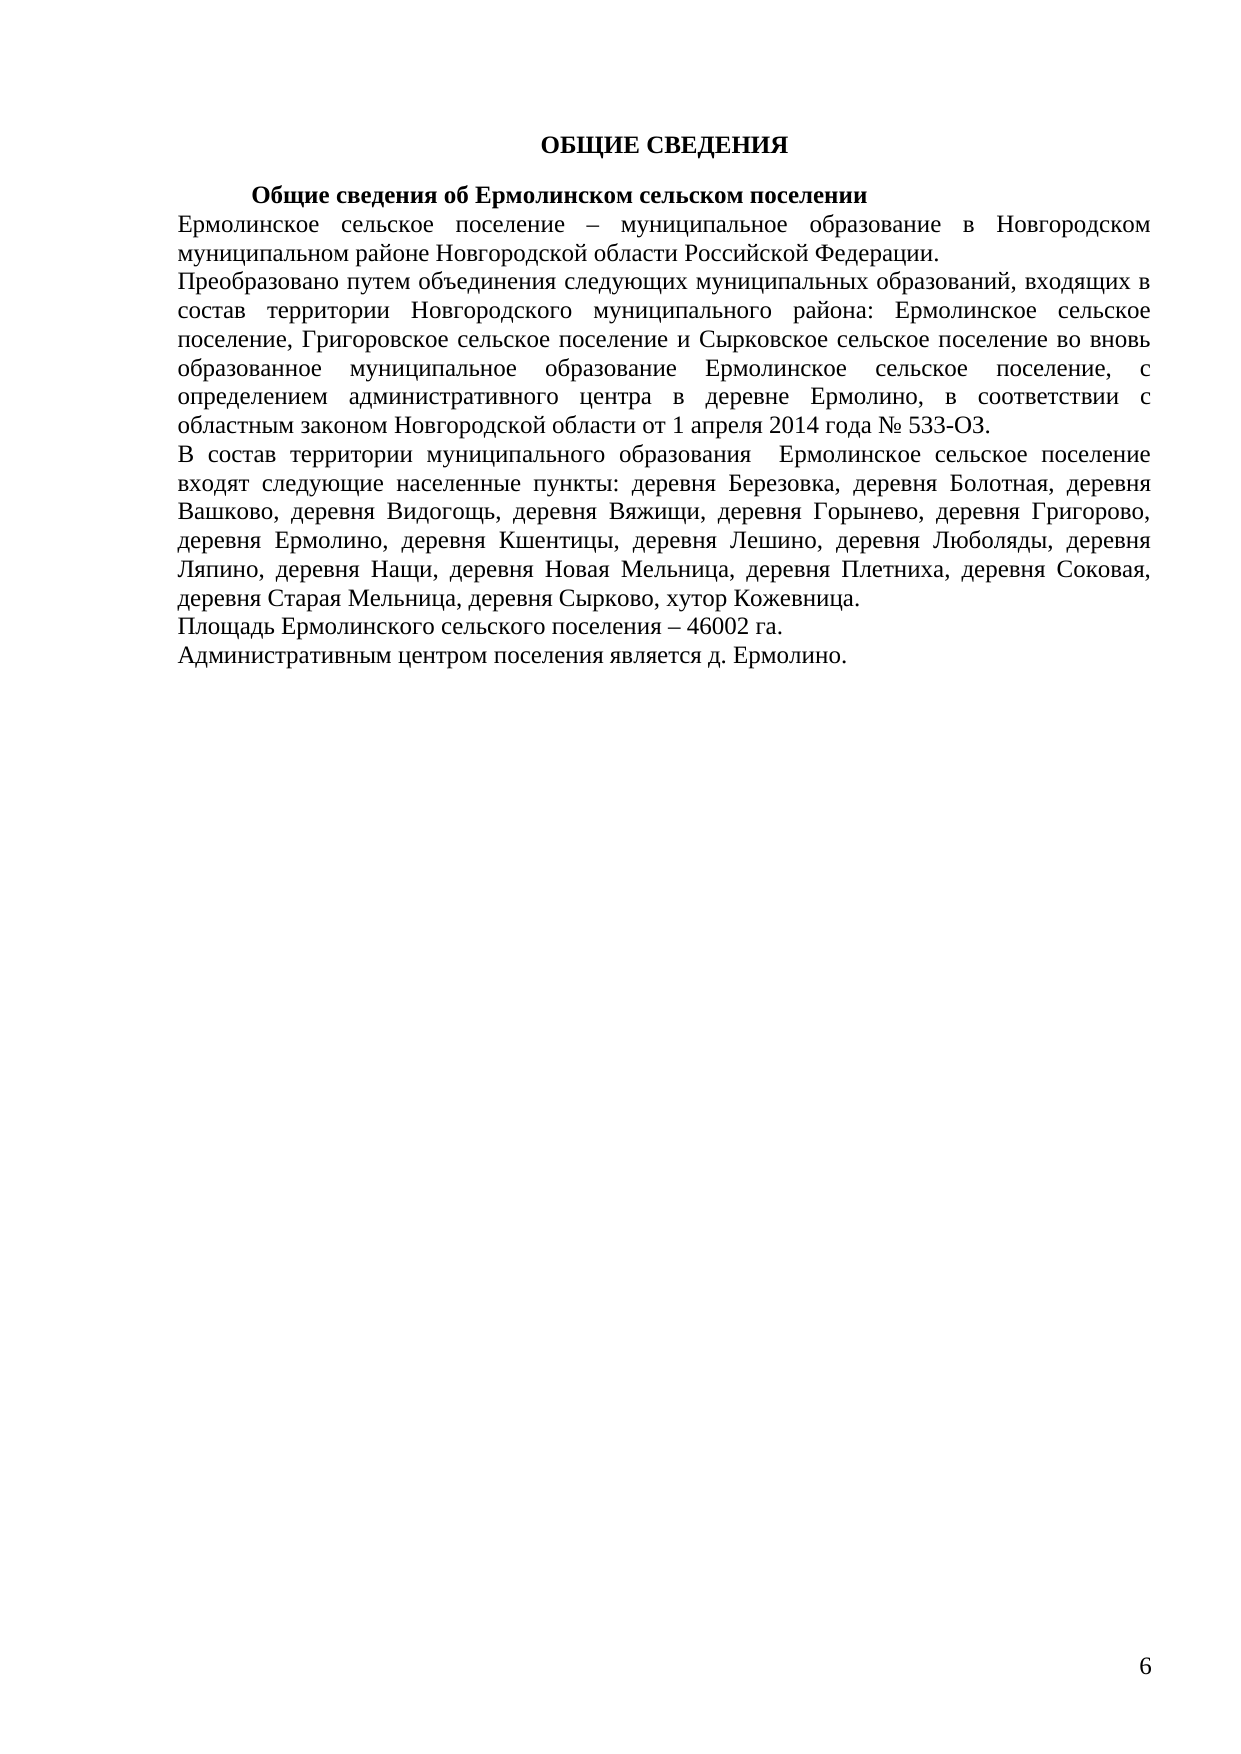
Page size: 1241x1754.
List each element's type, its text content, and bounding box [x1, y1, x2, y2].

text Ермолинское сельское поселение – муниципальное образование в Новгородском муниципальном районе Новгородской области Российской Федерации. [177, 209, 1152, 266]
text Общие сведения об Ермолинском сельском поселении [177, 180, 1152, 209]
text Преобразовано путем объединения следующих муниципальных образований, входящих в состав территории Новгородского муниципального района: Ермолинское сельское поселение, Григоровское сельское поселение и Сырковское сельское поселение во вновь образованное муниципальное образование Ермолинское сельское поселение, с определением административного центра в деревне Ермолино, в соответствии с областным законом Новгородской области от 1 апреля 2014 года № 533-ОЗ. [177, 266, 1152, 439]
text ОБЩИЕ СВЕДЕНИЯ [177, 131, 1152, 159]
text Административным центром поселения является д. Ермолино. [177, 640, 1152, 669]
text Площадь Ермолинского сельского поселения – 46002 га. [177, 611, 1152, 640]
text В состав территории муниципального образования Ермолинское сельское поселение входят следующие населенные пункты: деревня Березовка, деревня Болотная, деревня Вашково, деревня Видогощь, деревня Вяжищи, деревня Горынево, деревня Григорово, деревня Ермолино, деревня Кшентицы, деревня Лешино, деревня Люболяды, деревня Ляпино, деревня Нащи, деревня Новая Мельница, деревня Плетниха, деревня Соковая, деревня Старая Мельница, деревня Сырково, хутор Кожевница. [177, 439, 1152, 611]
